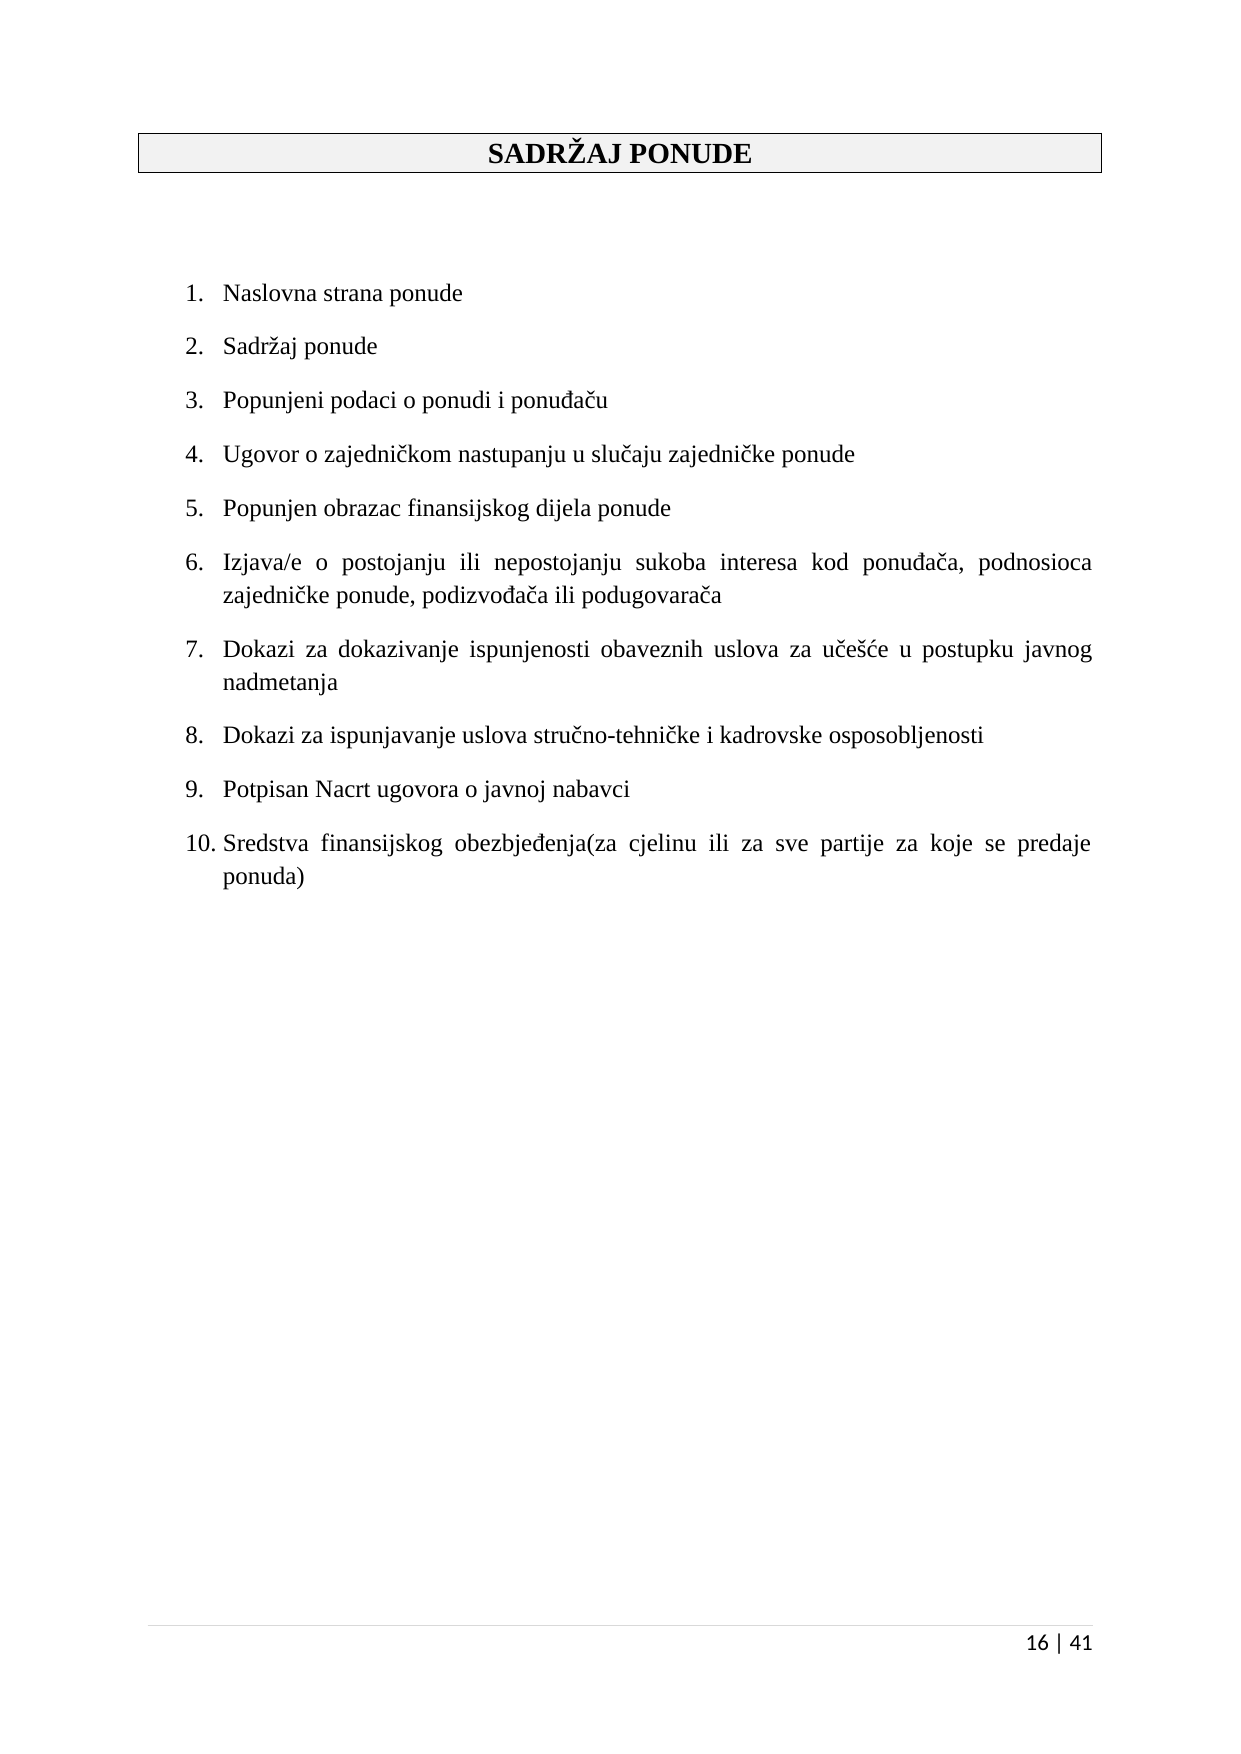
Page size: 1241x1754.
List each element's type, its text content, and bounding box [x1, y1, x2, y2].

list Ugovor o zajedničkom nastupanju u slučaju zajedničke ponude [185, 439, 1093, 468]
subtitle SADRŽAJ PONUDE [139, 134, 1101, 172]
list Sredstva finansijskog obezbjeđenja(za cjelinu ili za sve partije za koje se predaje ponuda) [185, 828, 1093, 890]
list Dokazi za ispunjavanje uslova stručno-tehničke i kadrovske osposobljenosti [185, 721, 1093, 749]
list Popunjen obrazac finansijskog dijela ponude [185, 493, 1093, 522]
list Naslovna strana ponude [185, 278, 1093, 306]
list Dokazi za dokazivanje ispunjenosti obaveznih uslova za učešće u postupku javnog nadmetanja [185, 634, 1093, 696]
list Potpisan Nacrt ugovora o javnoj nabavci [185, 774, 1093, 803]
list Popunjeni podaci o ponudi i ponuđaču [185, 385, 1093, 414]
list Sadržaj ponude [185, 331, 1093, 360]
list Izjava/e o postojanju ili nepostojanju sukoba interesa kod ponuđača, podnosioca zajedničke ponude, podizvođača ili podugovarača [185, 547, 1093, 609]
